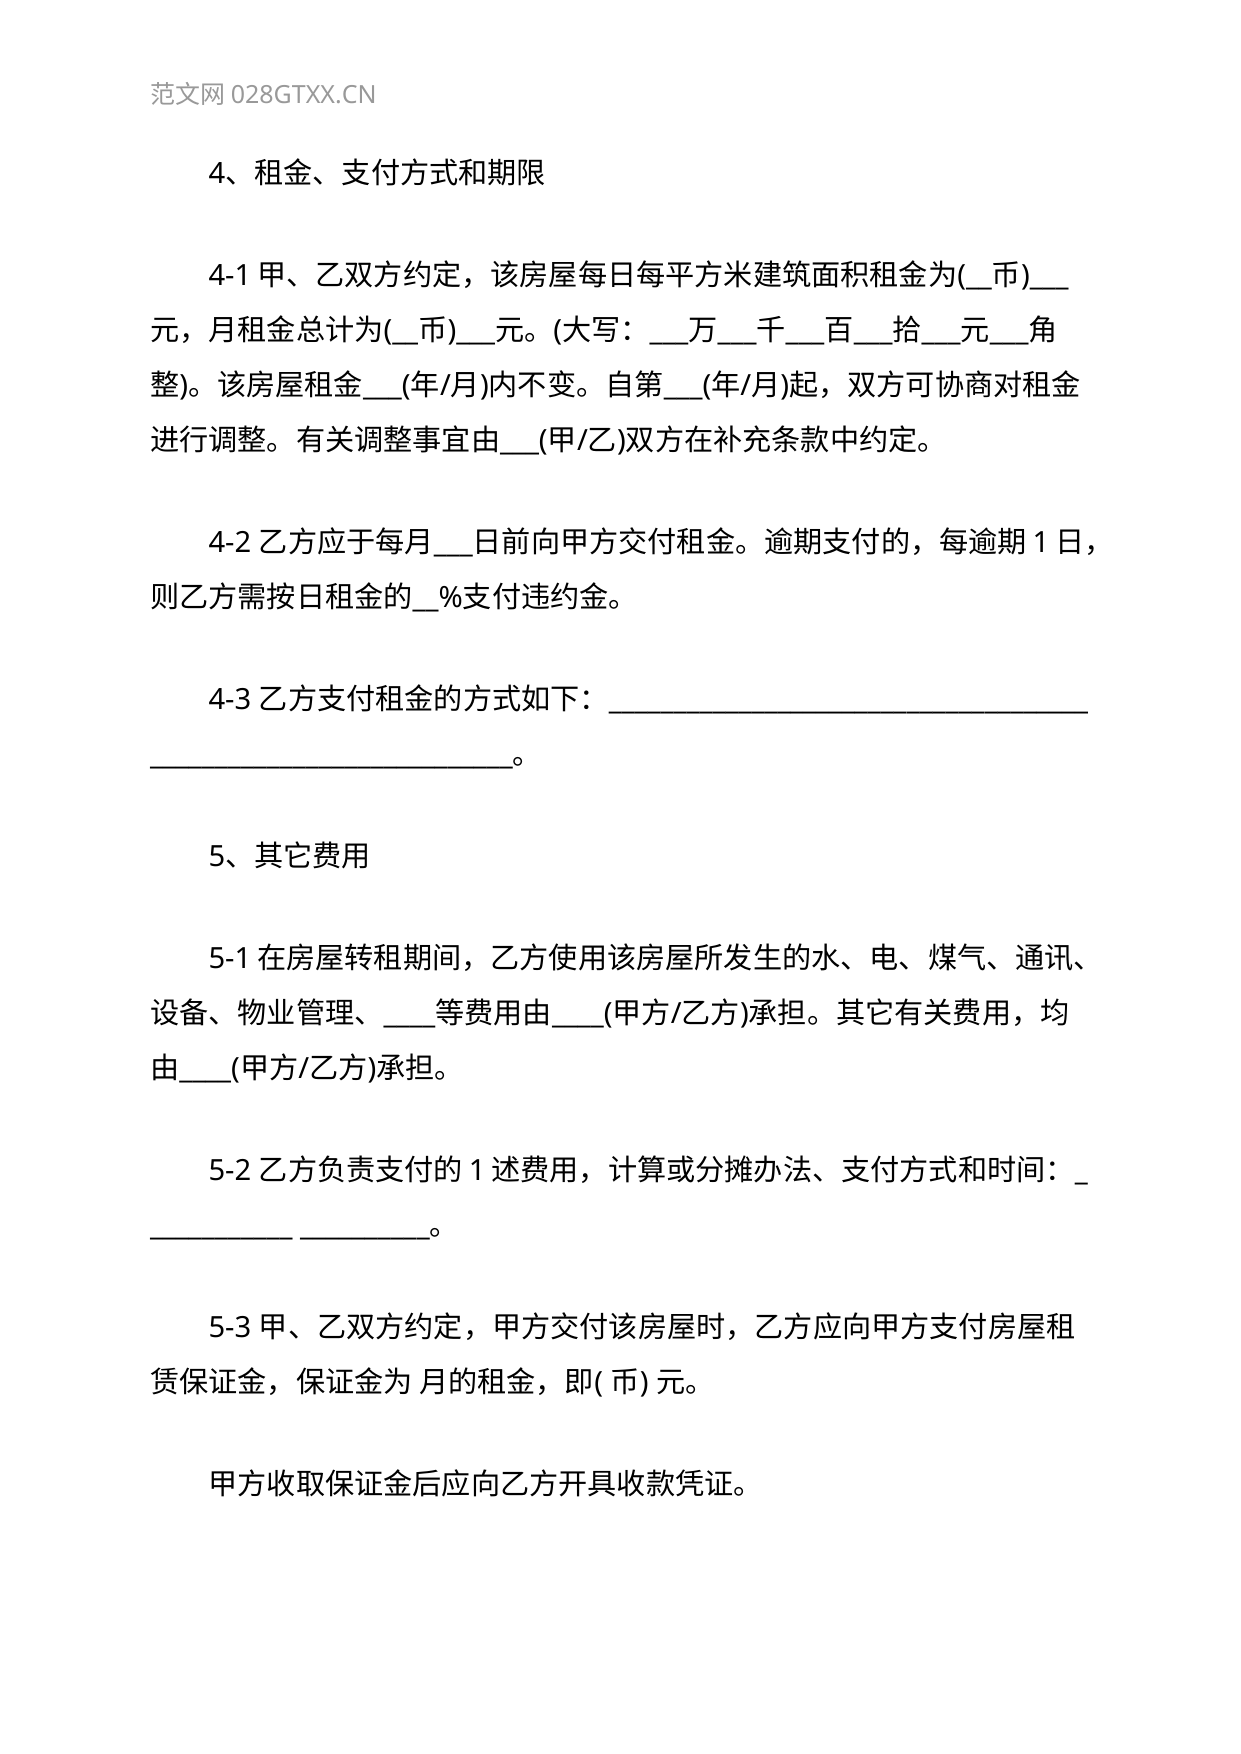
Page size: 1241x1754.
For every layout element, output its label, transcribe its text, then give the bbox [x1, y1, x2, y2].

text 4、租金、支付方式和期限 [150, 150, 1090, 192]
text 4-3 乙方支付租金的方式如下：_________________________________________________________________。 [150, 676, 1090, 773]
text 甲方收取保证金后应向乙方开具收款凭证。 [150, 1461, 1090, 1503]
text 4-1甲、乙双方约定，该房屋每日每平方米建筑面积租金为(__币)___元，月租金总计为(__币)___元。(大写：___万___千___百___拾___元___角整)。该房屋租金___(年/月)内不变。自第___(年/月)起，双方可协商对租金进行调整。有关调整事宜由___(甲/乙)双方在补充条款中约定。 [150, 252, 1090, 459]
text 5-2 乙方负责支付的1述费用，计算或分摊办法、支付方式和时间：____________ __________。 [150, 1147, 1090, 1244]
text 5-3 甲、乙双方约定，甲方交付该房屋时，乙方应向甲方支付房屋租赁保证金，保证金为 月的租金，即( 币) 元。 [150, 1304, 1090, 1401]
text 5、其它费用 [150, 833, 1090, 875]
text 5-1在房屋转租期间，乙方使用该房屋所发生的水、电、煤气、通讯、设备、物业管理、____等费用由____(甲方/乙方)承担。其它有关费用，均由____(甲方/乙方)承担。 [150, 935, 1090, 1087]
text 4-2 乙方应于每月___日前向甲方交付租金。逾期支付的，每逾期1日，则乙方需按日租金的__%支付违约金。 [150, 519, 1090, 616]
